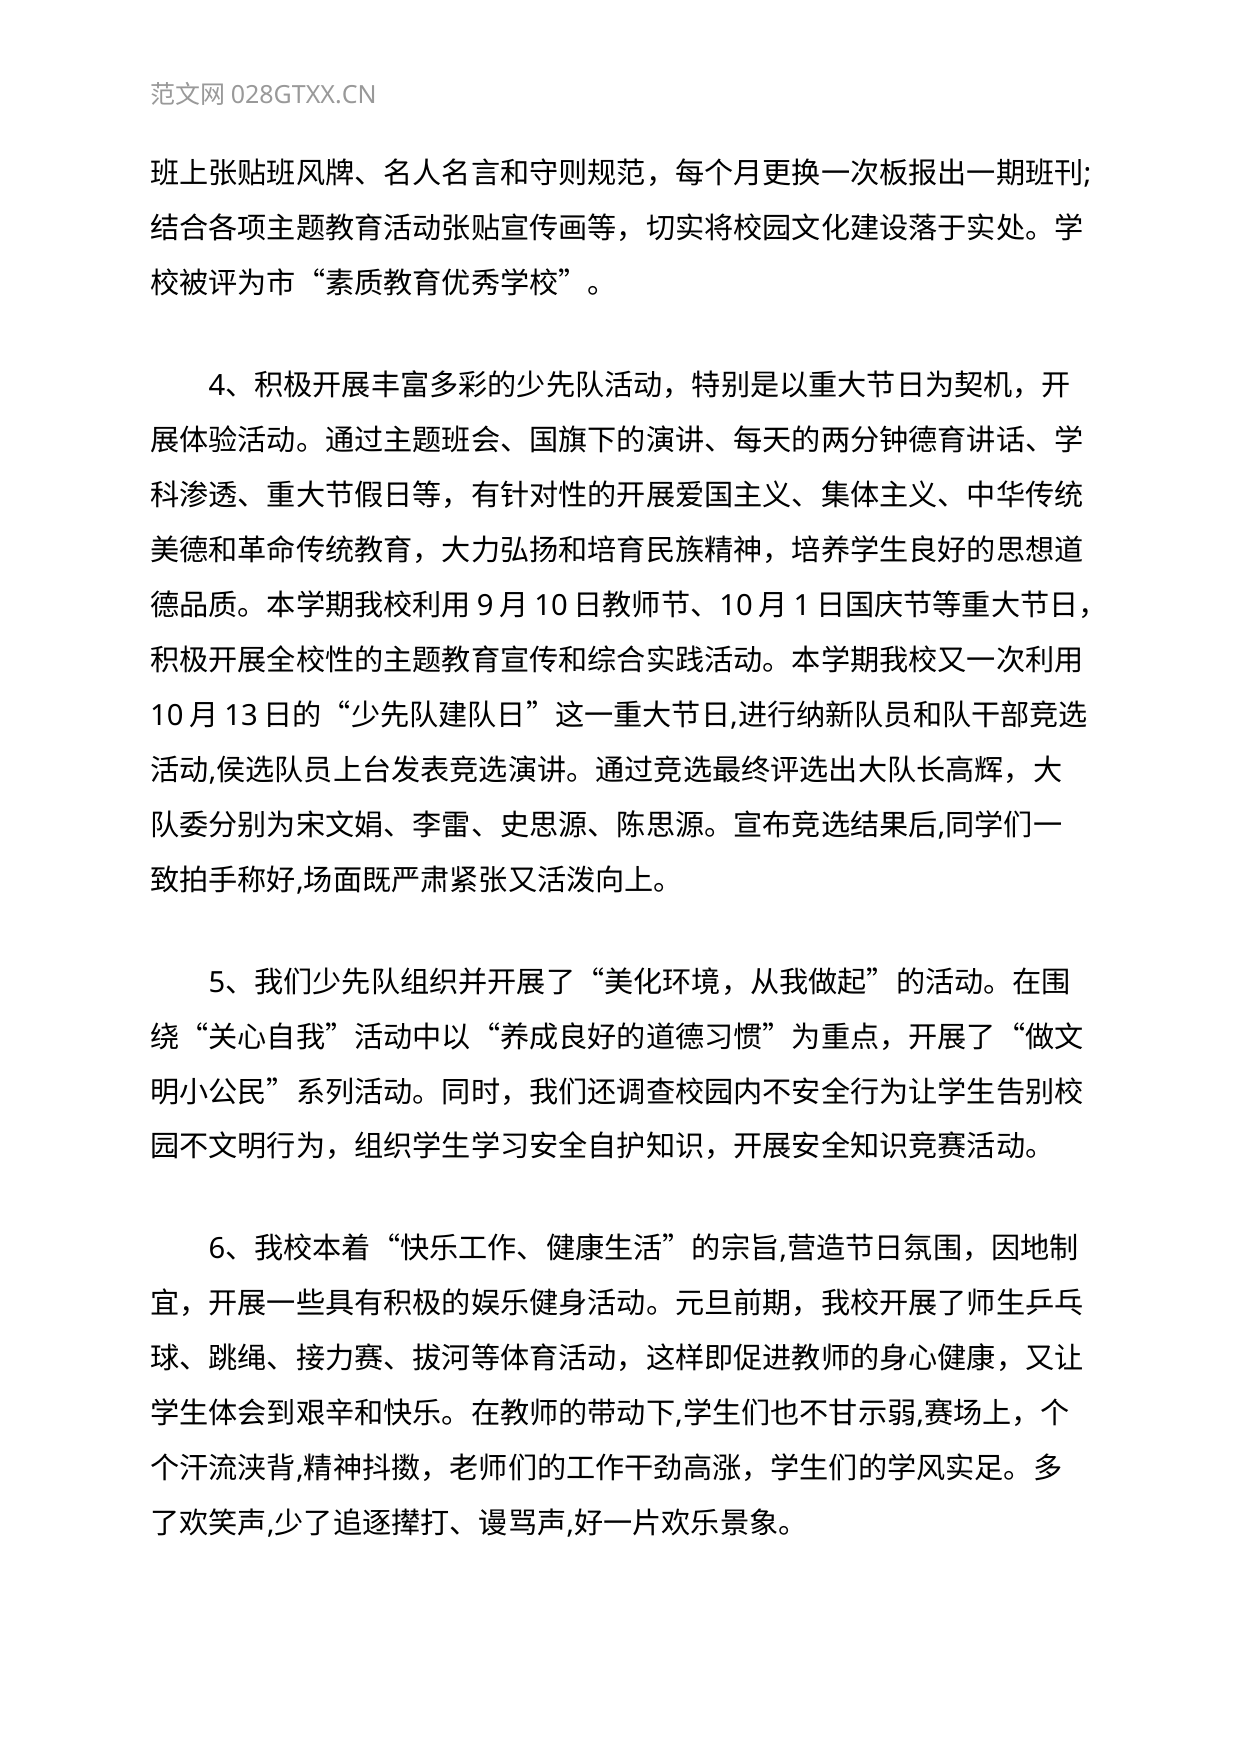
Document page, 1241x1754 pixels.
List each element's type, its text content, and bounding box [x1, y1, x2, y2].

text 5、我们少先队组织并开展了“美化环境，从我做起”的活动。在围绕“关心自我”活动中以“养成良好的道德习惯”为重点，开展了“做文明小公民”系列活动。同时，我们还调查校园内不安全行为让学生告别校园不文明行为，组织学生学习安全自护知识，开展安全知识竞赛活动。 [150, 958, 1090, 1165]
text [150, 150, 1090, 302]
text 6、我校本着“快乐工作、健康生活”的宗旨,营造节日氛围，因地制宜，开展一些具有积极的娱乐健身活动。元旦前期，我校开展了师生乒乓球、跳绳、接力赛、拔河等体育活动，这样即促进教师的身心健康，又让学生体会到艰辛和快乐。在教师的带动下,学生们也不甘示弱,赛场上，个个汗流浃背,精神抖擞，老师们的工作干劲高涨，学生们的学风实足。多了欢笑声,少了追逐撵打、谩骂声,好一片欢乐景象。 [150, 1225, 1090, 1542]
text 4、积极开展丰富多彩的少先队活动，特别是以重大节日为契机，开展体验活动。通过主题班会、国旗下的演讲、每天的两分钟德育讲话、学科渗透、重大节假日等，有针对性的开展爱国主义、集体主义、中华传统美德和革命传统教育，大力弘扬和培育民族精神，培养学生良好的思想道德品质。本学期我校利用9月10日教师节、10月1日国庆节等重大节日，积极开展全校性的主题教育宣传和综合实践活动。本学期我校又一次利用10月13日的“少先队建队日”这一重大节日,进行纳新队员和队干部竞选活动,侯选队员上台发表竞选演讲。通过竞选最终评选出大队长高辉，大队委分别为宋文娟、李雷、史思源、陈思源。宣布竞选结果后,同学们一致拍手称好,场面既严肃紧张又活泼向上。 [150, 362, 1090, 899]
